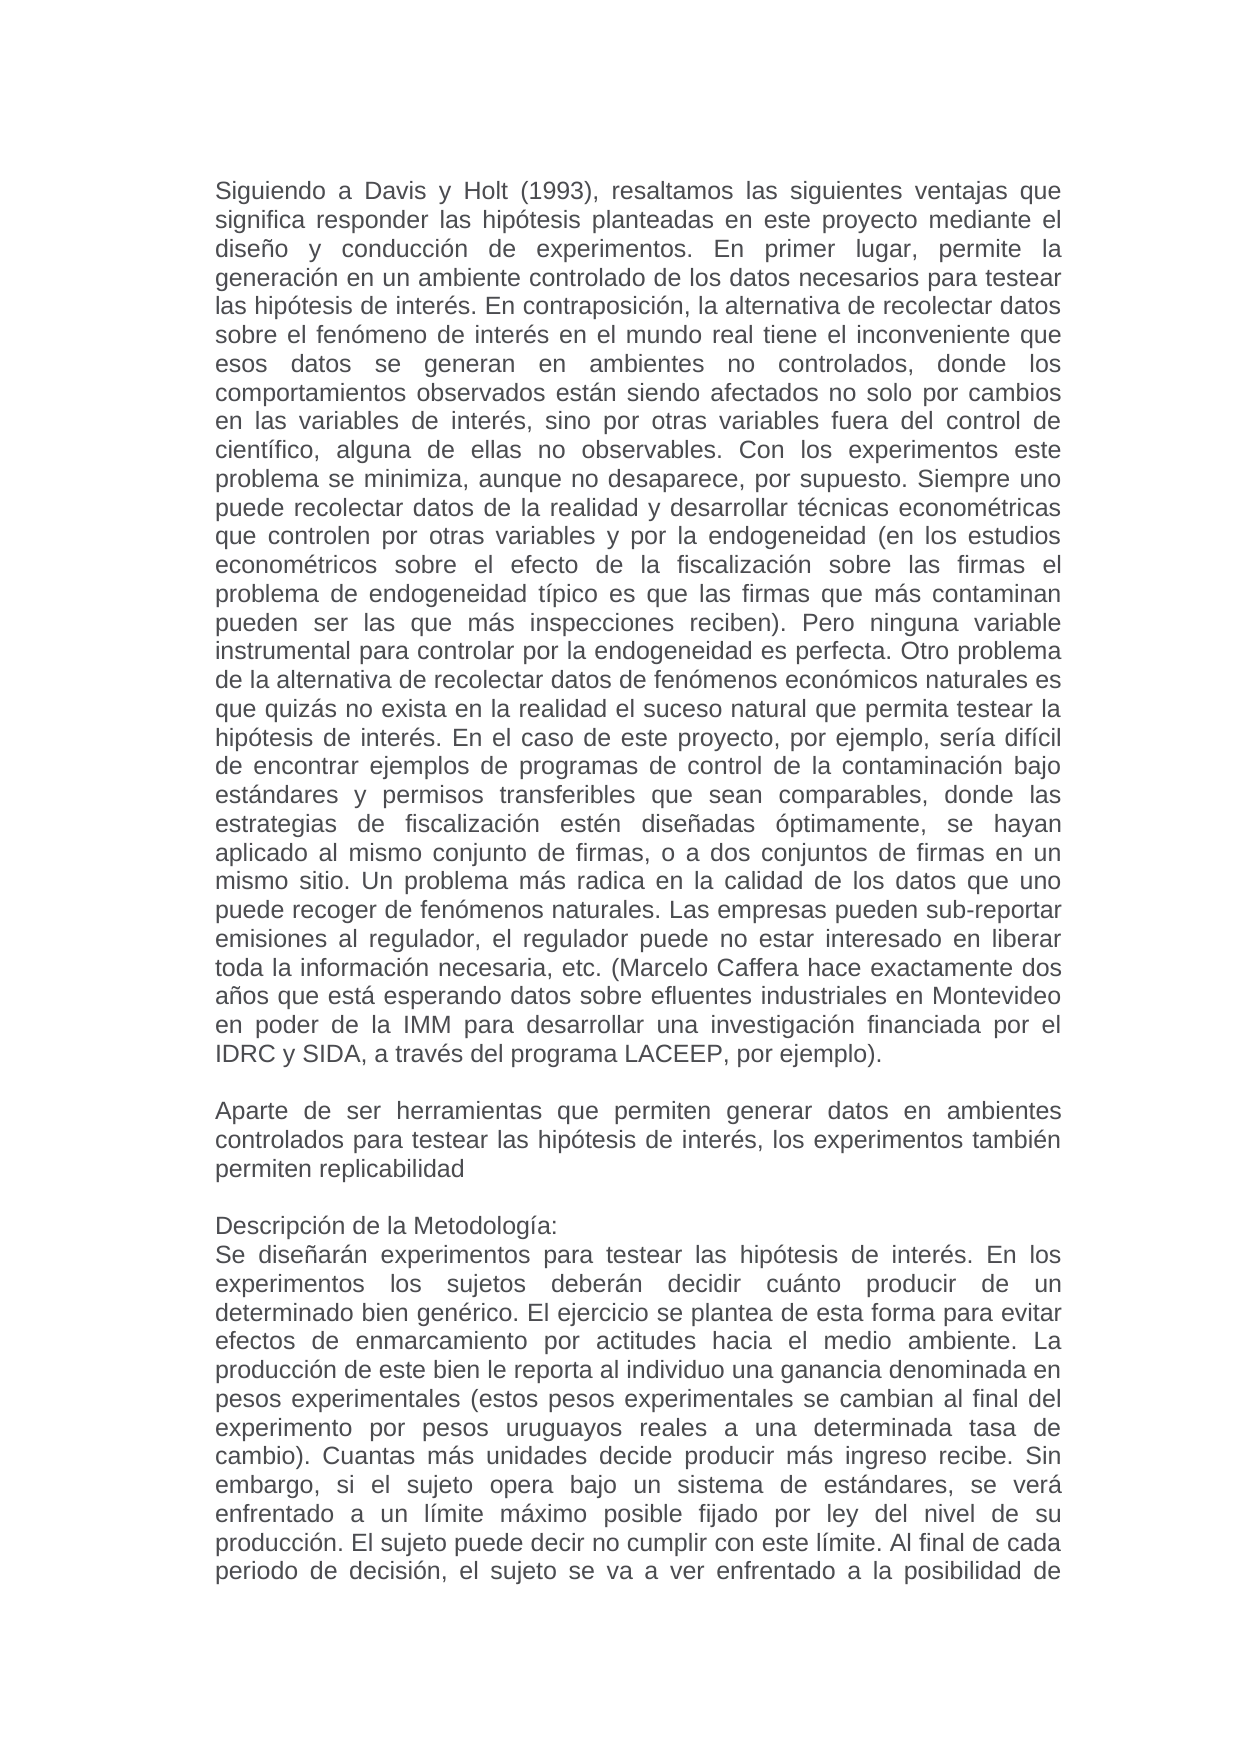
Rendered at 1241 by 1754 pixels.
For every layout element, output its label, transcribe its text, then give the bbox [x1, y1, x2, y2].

text Aparte de ser herramientas que permiten generar datos en ambientes controlados para testear las hipótesis de interés, los experimentos también permiten replicabilidad [215, 1096, 1063, 1183]
text Descripción de la Metodología: [215, 1211, 1063, 1240]
text Siguiendo a Davis y Holt (1993), resaltamos las siguientes ventajas que significa responder las hipótesis planteadas en este proyecto mediante el diseño y conducción de experimentos. En primer lugar, permite la generación en un ambiente controlado de los datos necesarios para testear las hipótesis de interés. En contraposición, la alternativa de recolectar datos sobre el fenómeno de interés en el mundo real tiene el inconveniente que esos datos se generan en ambientes no controlados, donde los comportamientos observados están siendo afectados no solo por cambios en las variables de interés, sino por otras variables fuera del control de científico, alguna de ellas no observables. Con los experimentos este problema se minimiza, aunque no desaparece, por supuesto. Siempre uno puede recolectar datos de la realidad y desarrollar técnicas econométricas que controlen por otras variables y por la endogeneidad (en los estudios econométricos sobre el efecto de la fiscalización sobre las firmas el problema de endogeneidad típico es que las firmas que más contaminan pueden ser las que más inspecciones reciben). Pero ninguna variable instrumental para controlar por la endogeneidad es perfecta. Otro problema de la alternativa de recolectar datos de fenómenos económicos naturales es que quizás no exista en la realidad el suceso natural que permita testear la hipótesis de interés. En el caso de este proyecto, por ejemplo, sería difícil de encontrar ejemplos de programas de control de la contaminación bajo estándares y permisos transferibles que sean comparables, donde las estrategias de fiscalización estén diseñadas óptimamente, se hayan aplicado al mismo conjunto de firmas, o a dos conjuntos de firmas en un mismo sitio. Un problema más radica en la calidad de los datos que uno puede recoger de fenómenos naturales. Las empresas pueden sub-reportar emisiones al regulador, el regulador puede no estar interesado en liberar toda la información necesaria, etc. (Marcelo Caffera hace exactamente dos años que está esperando datos sobre efluentes industriales en Montevideo en poder de la IMM para desarrollar una investigación financiada por el IDRC y SIDA, a través del programa LACEEP, por ejemplo). [215, 176, 1063, 1068]
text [215, 1240, 1063, 1585]
